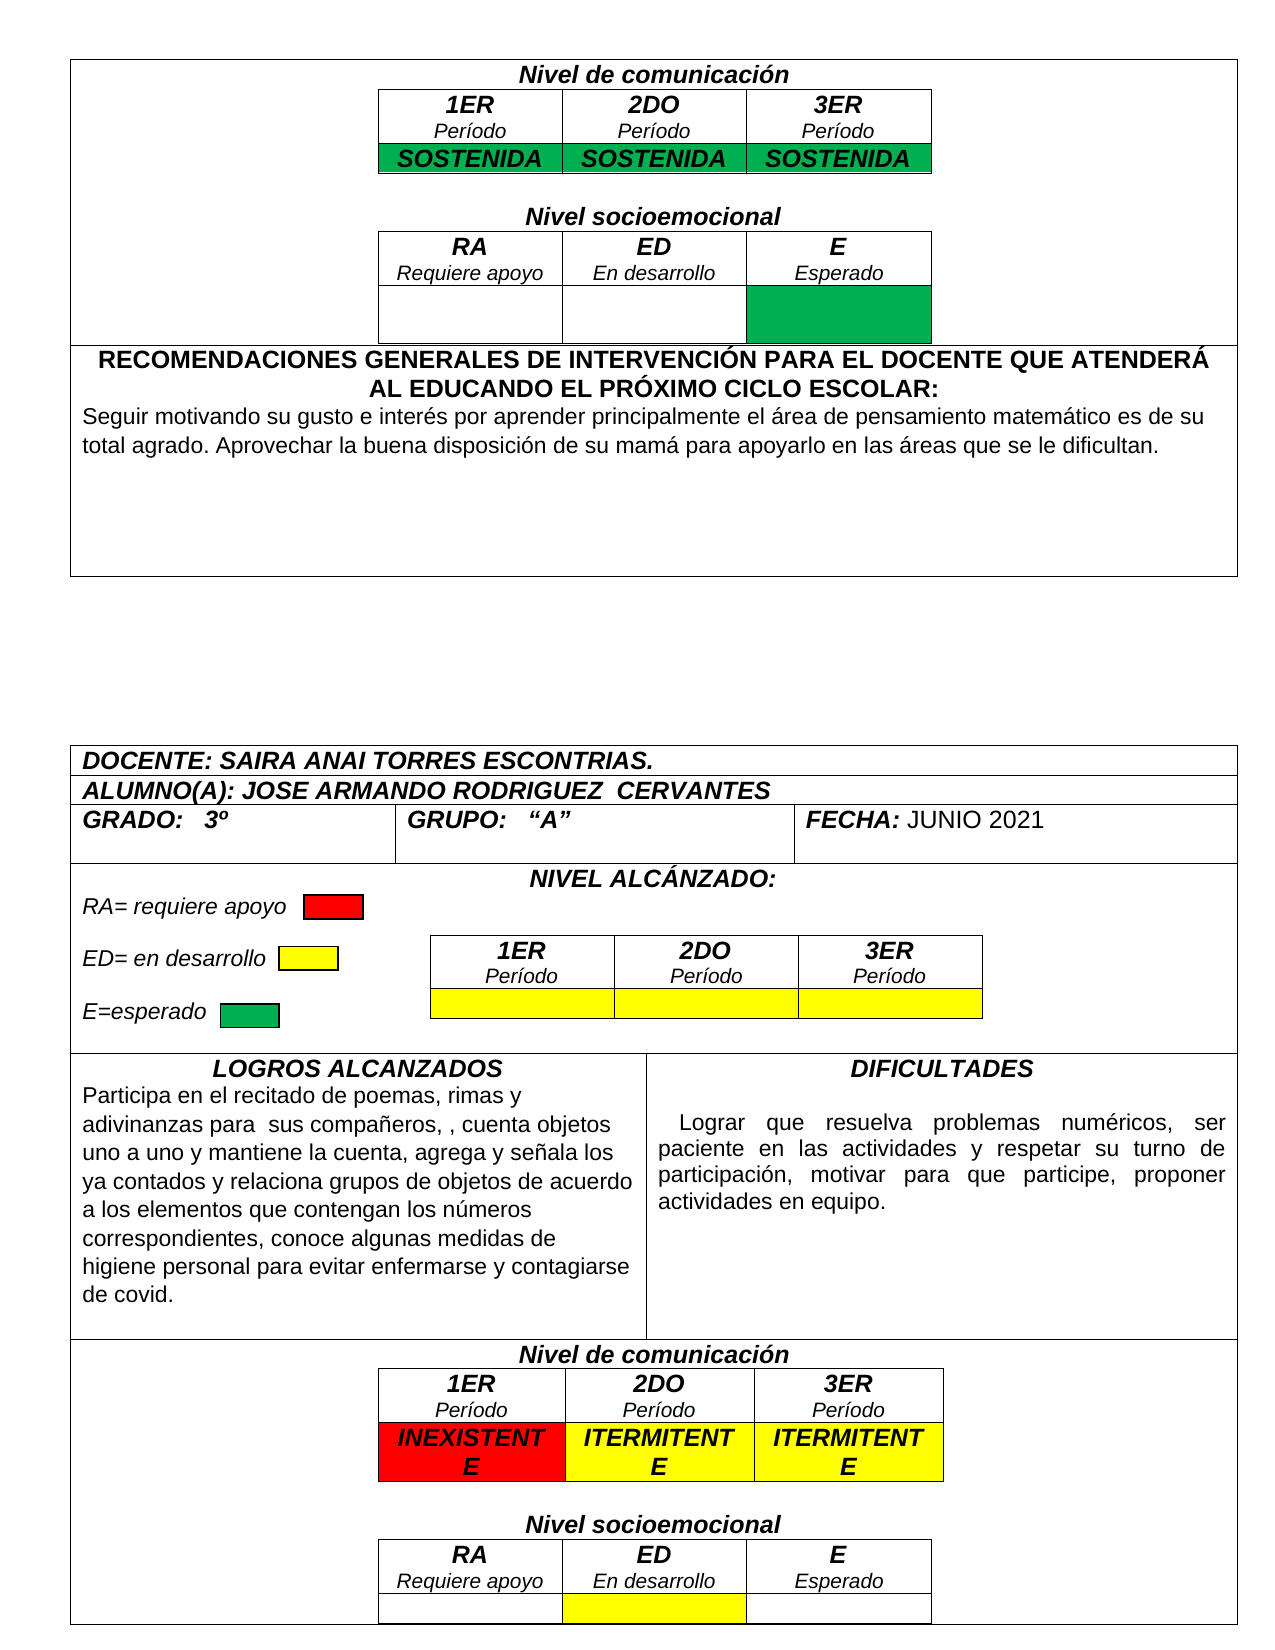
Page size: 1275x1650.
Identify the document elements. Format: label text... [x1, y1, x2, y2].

table_cell RECOMENDACIONES GENERALES DE INTERVENCIÓN PARA EL DOCENTE QUE ATENDERÁ AL EDUCANDO EL PRÓXIMO CICLO ESCOLAR: Seguir motivando su gusto e interés por aprender principalmente el área de pensamiento matemático es de su total agrado. Aprovechar la buena disposición de su mamá para apoyarlo en las áreas que se le dificultan. [71, 346, 1237, 576]
table_cell Nivel de comunicación Nivel socioemocional [71, 60, 1237, 344]
table_cell ALUMNO(A): JOSE ARMANDO RODRIGUEZ CERVANTES [71, 776, 1237, 804]
table_cell GRADO: 3º [71, 805, 395, 863]
table_cell Nivel de comunicación Nivel socioemocional [71, 1340, 1237, 1624]
table_cell FECHA: JUNIO 2021 [795, 805, 1237, 863]
table_cell NIVEL ALCÁNZADO: RA= requiere apoyo ED= en desarrollo E=esperado [71, 864, 1237, 1052]
table_cell LOGROS ALCANZADOS Participa en el recitado de poemas, rimas y adivinanzas para sus compañeros, , cuenta objetos uno a uno y mantiene la cuenta, agrega y señala los ya contados y relaciona grupos de objetos de acuerdo a los elementos que contengan los números correspondientes, conoce algunas medidas de higiene personal para evitar enfermarse y contagiarse de covid. [71, 1054, 646, 1338]
table_header DOCENTE: SAIRA ANAI TORRES ESCONTRIAS. [71, 746, 1237, 774]
table_cell DIFICULTADES Lograr que resuelva problemas numéricos, ser paciente en las actividades y respetar su turno de participación, motivar para que participe, proponer actividades en equipo. [647, 1054, 1237, 1338]
table_cell GRUPO: “A” [396, 805, 794, 863]
